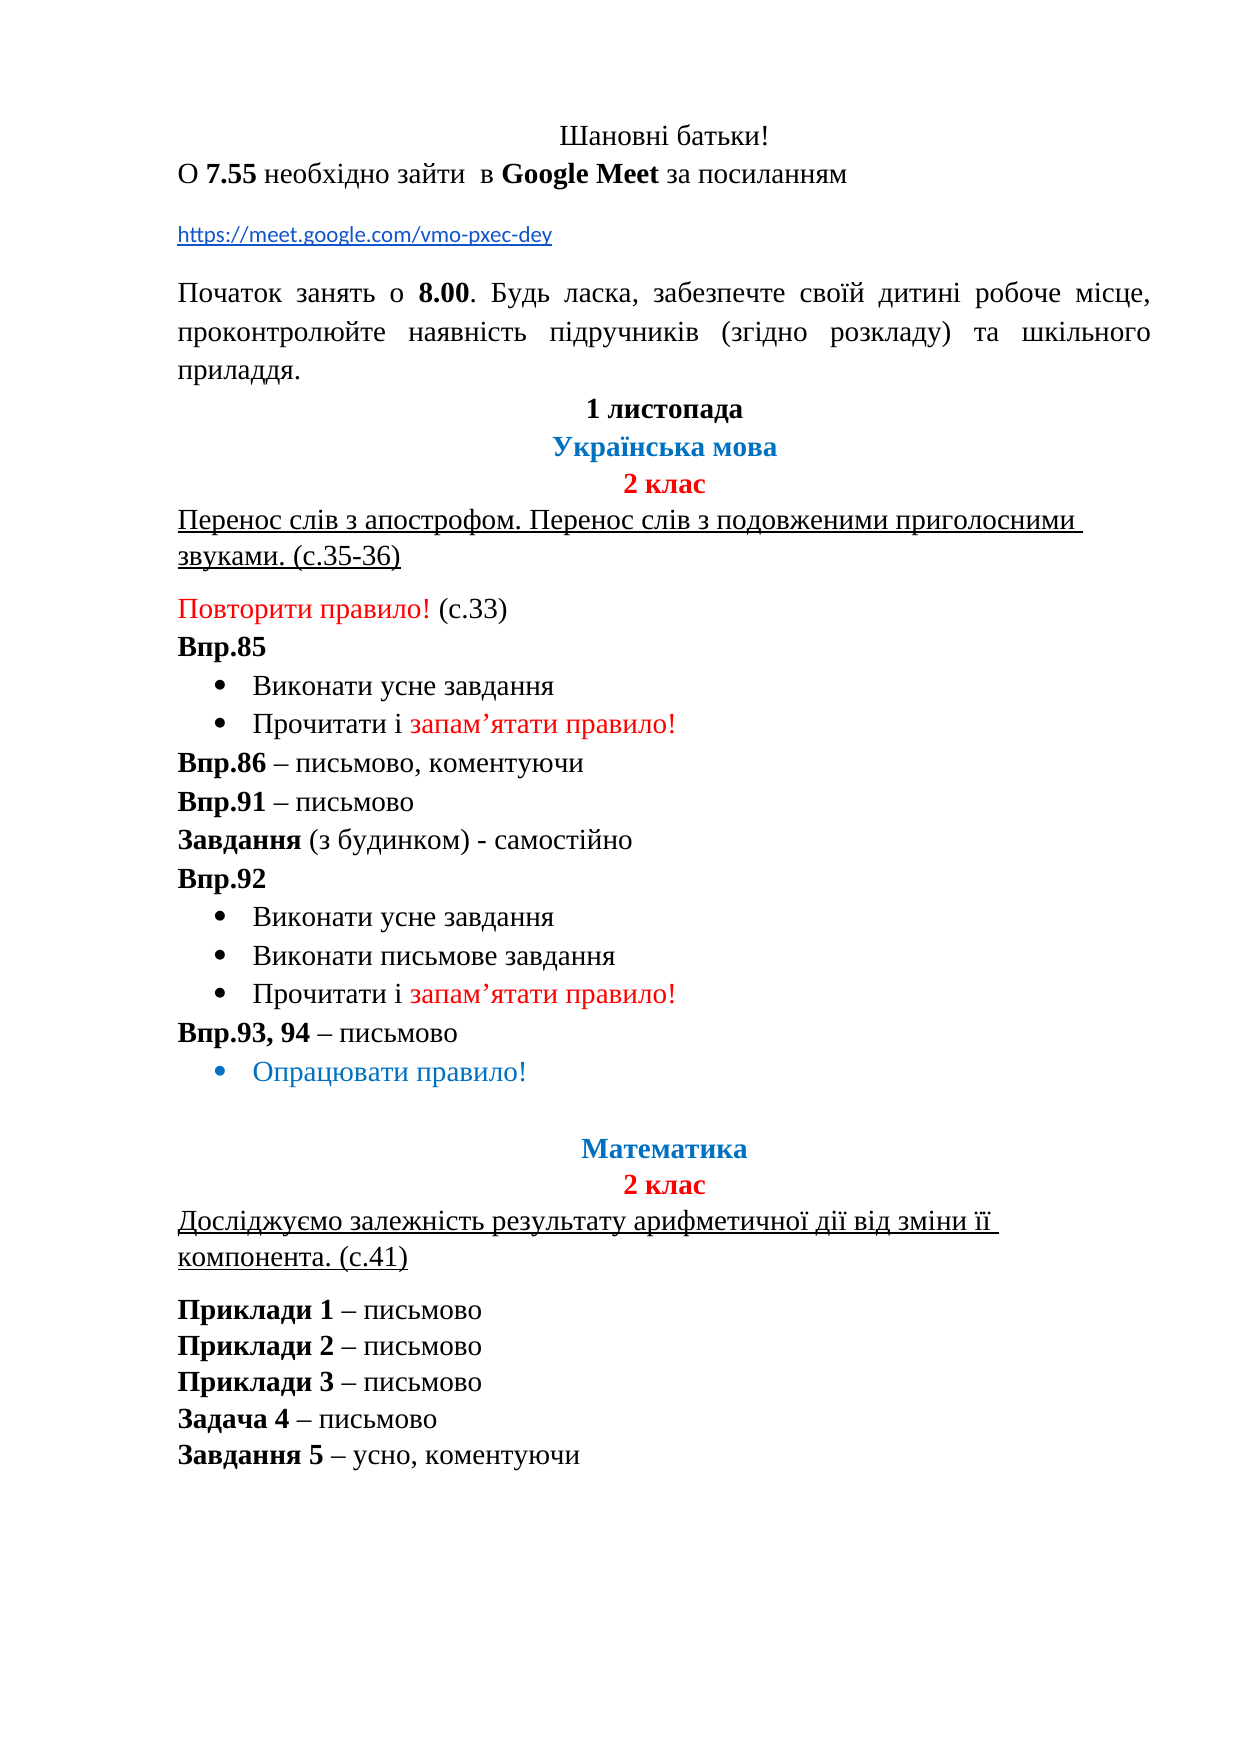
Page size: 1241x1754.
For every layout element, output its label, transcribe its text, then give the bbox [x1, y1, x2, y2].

text 2 клас [177, 466, 1152, 499]
text Перенос слів з апострофом. Перенос слів з подовженими приголосними звуками. (с.35-36) [177, 502, 1152, 572]
text О 7.55 необхідно зайти в Google Meet за посиланням [177, 157, 1152, 190]
text Приклади 1 – письмово [177, 1292, 1152, 1326]
list Прочитати і запам’ятати правило! [215, 977, 1152, 1010]
list Виконати письмове завдання [215, 938, 1152, 972]
text Шановні батьки! [177, 118, 1152, 152]
text 2 клас [177, 1167, 1152, 1201]
text Приклади 2 – письмово [177, 1328, 1152, 1362]
list Виконати усне завдання [215, 899, 1152, 933]
text Завдання 5 – усно, коментуючи [177, 1437, 1152, 1470]
text Українська мова [177, 429, 1152, 463]
text Завдання (з будинком) - самостійно [177, 822, 1152, 856]
text Досліджуємо залежність результату арифметичної дії від зміни її компонента. (с.41) [177, 1203, 1152, 1273]
text 1 листопада [177, 391, 1152, 424]
list Прочитати і запам’ятати правило! [215, 707, 1152, 740]
text Впр.92 [177, 861, 1152, 894]
text Впр.91 – письмово [177, 784, 1152, 817]
text Математика [177, 1131, 1152, 1164]
text https://meet.google.com/vmo-pxec-dey [177, 220, 1152, 248]
text Початок занять о 8.00. Будь ласка, забезпечте своїй дитині робоче місце, проконтролюйте наявність підручників (згідно розкладу) та шкільного приладдя. [177, 275, 1152, 386]
list Опрацювати правило! [215, 1054, 1152, 1087]
text Впр.86 – письмово, коментуючи [177, 745, 1152, 779]
text Приклади 3 – письмово [177, 1364, 1152, 1398]
text Впр.85 [177, 629, 1152, 663]
text Задача 4 – письмово [177, 1401, 1152, 1434]
text Повторити правило! (с.33) [177, 591, 1152, 624]
list Виконати усне завдання [215, 668, 1152, 702]
text Впр.93, 94 – письмово [177, 1015, 1152, 1049]
